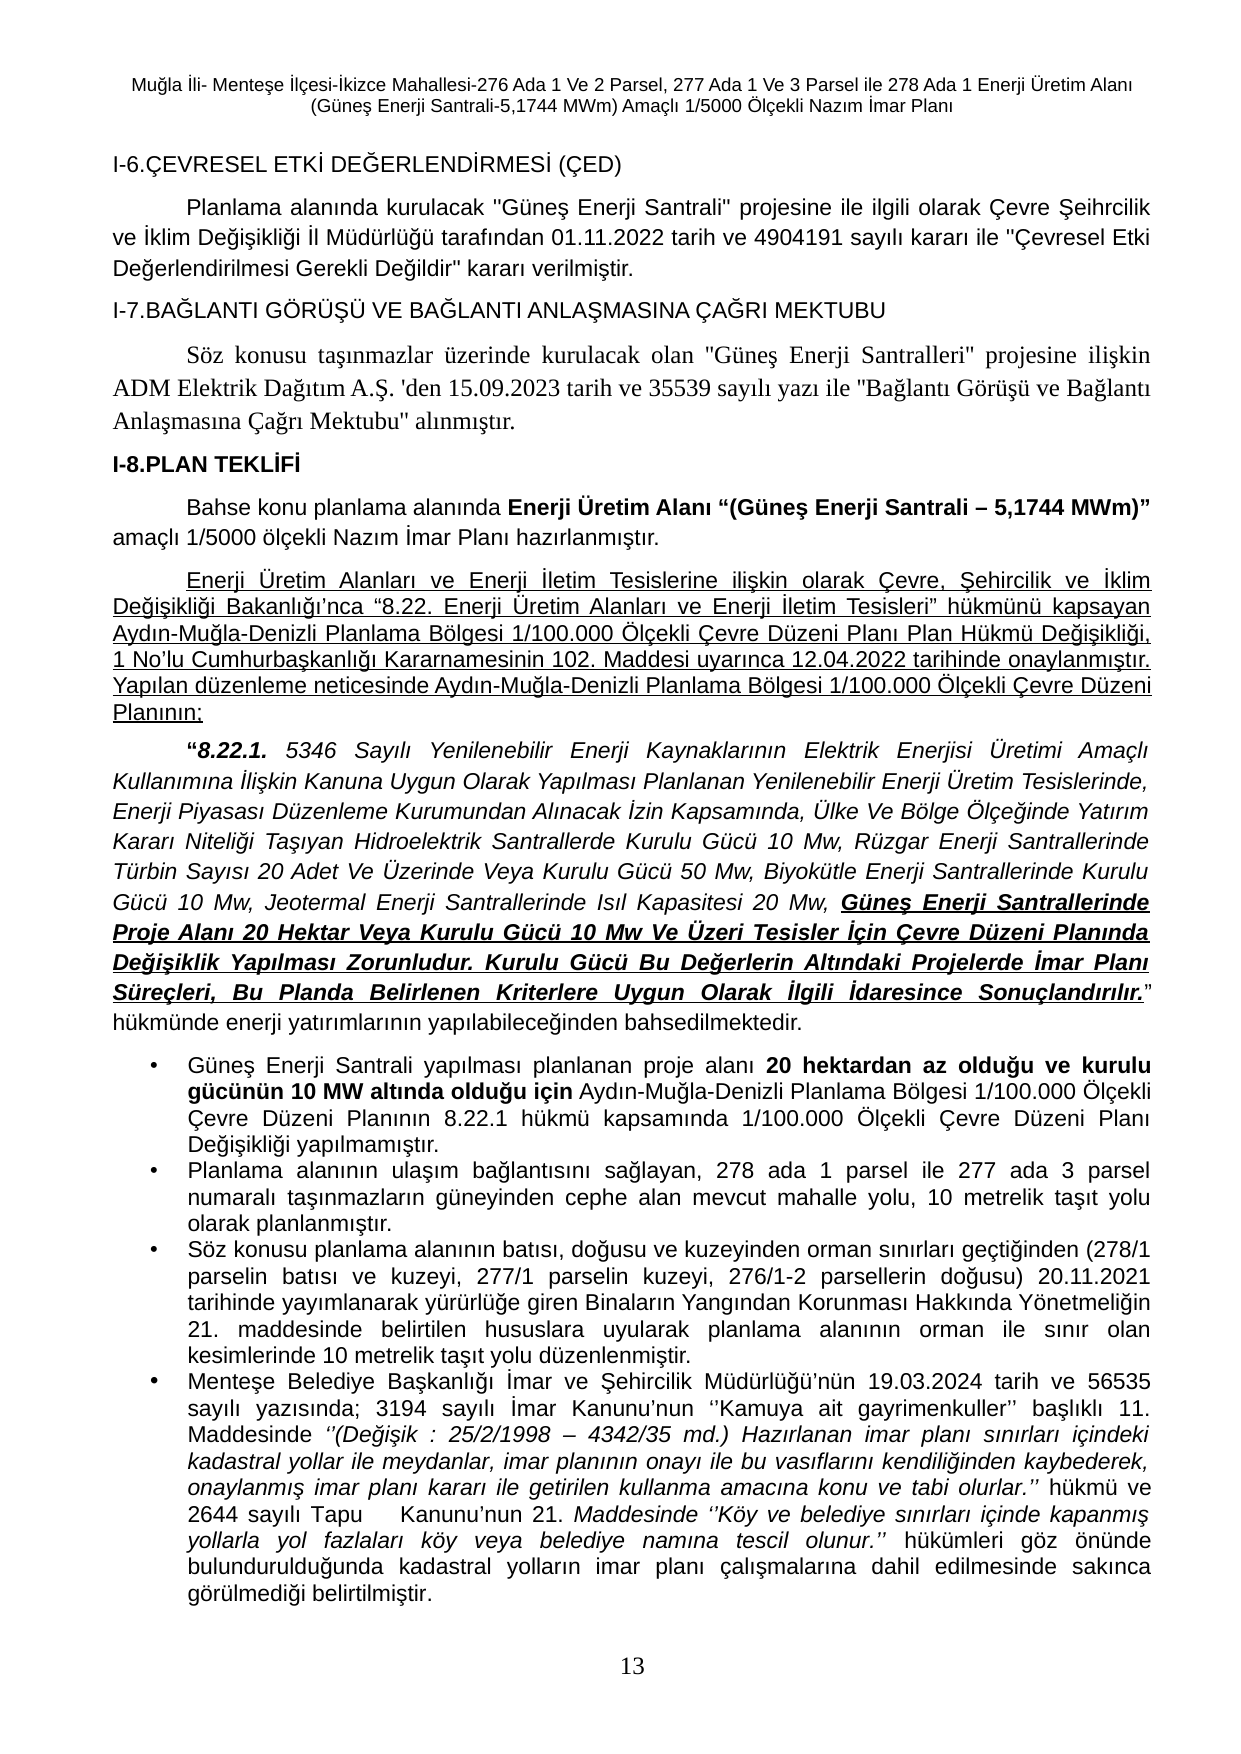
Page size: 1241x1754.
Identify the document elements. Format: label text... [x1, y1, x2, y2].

list Güneş Enerji Santrali yapılması planlanan proje alanı 20 hektardan az olduğu ve kurulu gücünün 10 MW altında olduğu için Aydın-Muğla-Denizli Planlama Bölgesi 1/100.000 Ölçekli Çevre Düzeni Planının 8.22.1 hükmü kapsamında 1/100.000 Ölçekli Çevre Düzeni Planı Değişikliği yapılmamıştır. [150, 1052, 1152, 1157]
list Menteşe Belediye Başkanlığı İmar ve Şehircilik Müdürlüğü’nün 19.03.2024 tarih ve 56535 sayılı yazısında; 3194 sayılı İmar Kanunu’nun ‘’Kamuya ait gayrimenkuller’’ başlıklı 11. Maddesinde ‘’(Değişik : 25/2/1998 – 4342/35 md.) Hazırlanan imar planı sınırları içindeki kadastral yollar ile meydanlar, imar planının onayı ile bu vasıflarını kendiliğinden kaybederek, onaylanmış imar planı kararı ile getirilen kullanma amacına konu ve tabi olurlar.’’ hükmü ve 2644 sayılı Tapu Kanunu’nun 21. Maddesinde ‘’Köy ve belediye sınırları içinde kapanmış yollarla yol fazlaları köy veya belediye namına tescil olunur.’’ hükümleri göz önünde bulundurulduğunda kadastral yolların imar planı çalışmalarına dahil edilmesinde sakınca görülmediği belirtilmiştir. [150, 1368, 1152, 1606]
list Planlama alanının ulaşım bağlantısını sağlayan, 278 ada 1 parsel ile 277 ada 3 parsel numaralı taşınmazların güneyinden cephe alan mevcut mahalle yolu, 10 metrelik taşıt yolu olarak planlanmıştır. [150, 1157, 1152, 1236]
text I-6.ÇEVRESEL ETKİ DEĞERLENDİRMESİ (ÇED) [112, 151, 1152, 178]
text I-8.PLAN TEKLİFİ [112, 451, 1152, 478]
text Planlama alanında kurulacak ''Güneş Enerji Santrali'' projesine ile ilgili olarak Çevre Şeihrcilik ve İklim Değişikliği İl Müdürlüğü tarafından 01.11.2022 tarih ve 4904191 sayılı kararı ile ''Çevresel Etki Değerlendirilmesi Gerekli Değildir'' kararı verilmiştir. [112, 194, 1152, 281]
list Söz konusu planlama alanının batısı, doğusu ve kuzeyinden orman sınırları geçtiğinden (278/1 parselin batısı ve kuzeyi, 277/1 parselin kuzeyi, 276/1-2 parsellerin doğusu) 20.11.2021 tarihinde yayımlanarak yürürlüğe giren Binaların Yangından Korunması Hakkında Yönetmeliğin 21. maddesinde belirtilen hususlara uyularak planlama alanının orman ile sınır olan kesimlerinde 10 metrelik taşıt yolu düzenlenmiştir. [150, 1236, 1152, 1368]
text Bahse konu planlama alanında Enerji Üretim Alanı “(Güneş Enerji Santrali – 5,1744 MWm)” amaçlı 1/5000 ölçekli Nazım İmar Planı hazırlanmıştır. [112, 494, 1152, 551]
text Söz konusu taşınmazlar üzerinde kurulacak olan ''Güneş Enerji Santralleri'' projesine ilişkin ADM Elektrik Dağıtım A.Ş. 'den 15.09.2023 tarih ve 35539 sayılı yazı ile ''Bağlantı Görüşü ve Bağlantı Anlaşmasına Çağrı Mektubu'' alınmıştır. [112, 340, 1152, 435]
text Enerji Üretim Alanları ve Enerji İletim Tesislerine ilişkin olarak Çevre, Şehircilik ve İklim Değişikliği Bakanlığı’nca “8.22. Enerji Üretim Alanları ve Enerji İletim Tesisleri” hükmünü kapsayan Aydın-Muğla-Denizli Planlama Bölgesi 1/100.000 Ölçekli Çevre Düzeni Planı Plan Hükmü Değişikliği, 1 No’lu Cumhurbaşkanlığı Kararnamesinin 102. Maddesi uyarınca 12.04.2022 tarihinde onaylanmıştır. Yapılan düzenleme neticesinde Aydın-Muğla-Denizli Planlama Bölgesi 1/100.000 Ölçekli Çevre Düzeni Planının; [112, 567, 1152, 695]
text “8.22.1. 5346 Sayılı Yenilenebilir Enerji Kaynaklarının Elektrik Enerjisi Üretimi Amaçlı Kullanımına İlişkin Kanuna Uygun Olarak Yapılması Planlanan Yenilenebilir Enerji Üretim Tesislerinde, Enerji Piyasası Düzenleme Kurumundan Alınacak İzin Kapsamında, Ülke Ve Bölge Ölçeğinde Yatırım Kararı Niteliği Taşıyan Hidroelektrik Santrallerde Kurulu Gücü 10 Mw, Rüzgar Enerji Santrallerinde Türbin Sayısı 20 Adet Ve Üzerinde Veya Kurulu Gücü 50 Mw, Biyokütle Enerji Santrallerinde Kurulu Gücü 10 Mw, Jeotermal Enerji Santrallerinde Isıl Kapasitesi 20 Mw, Güneş Enerji Santrallerinde Proje Alanı 20 Hektar Veya Kurulu Gücü 10 Mw Ve Üzeri Tesisler İçin Çevre Düzeni Planında Değişiklik Yapılması Zorunludur. Kurulu Gücü Bu Değerlerin Altındaki Projelerde İmar Planı Süreçleri, Bu Planda Belirlenen Kriterlere Uygun Olarak İlgili İdaresince Sonuçlandırılır.” hükmünde enerji yatırımlarının yapılabileceğinden bahsedilmektedir. [112, 737, 1152, 1036]
text I-7.BAĞLANTI GÖRÜŞÜ VE BAĞLANTI ANLAŞMASINA ÇAĞRI MEKTUBU [112, 297, 1152, 323]
text Enerji Üretim Alanları ve Enerji İletim Tesislerine ilişkin olarak Çevre, Şehircilik ve İklim Değişikliği Bakanlığı’nca “8.22. Enerji Üretim Alanları ve Enerji İletim Tesisleri” hükmünü kapsayan Aydın-Muğla-Denizli Planlama Bölgesi 1/100.000 Ölçekli Çevre Düzeni Planı Plan Hükmü Değişikliği, 1 No’lu Cumhurbaşkanlığı Kararnamesinin 102. Maddesi uyarınca 12.04.2022 tarihinde onaylanmıştır. Yapılan düzenleme neticesinde Aydın-Muğla-Denizli Planlama Bölgesi 1/100.000 Ölçekli Çevre Düzeni Planının; [112, 696, 1152, 725]
